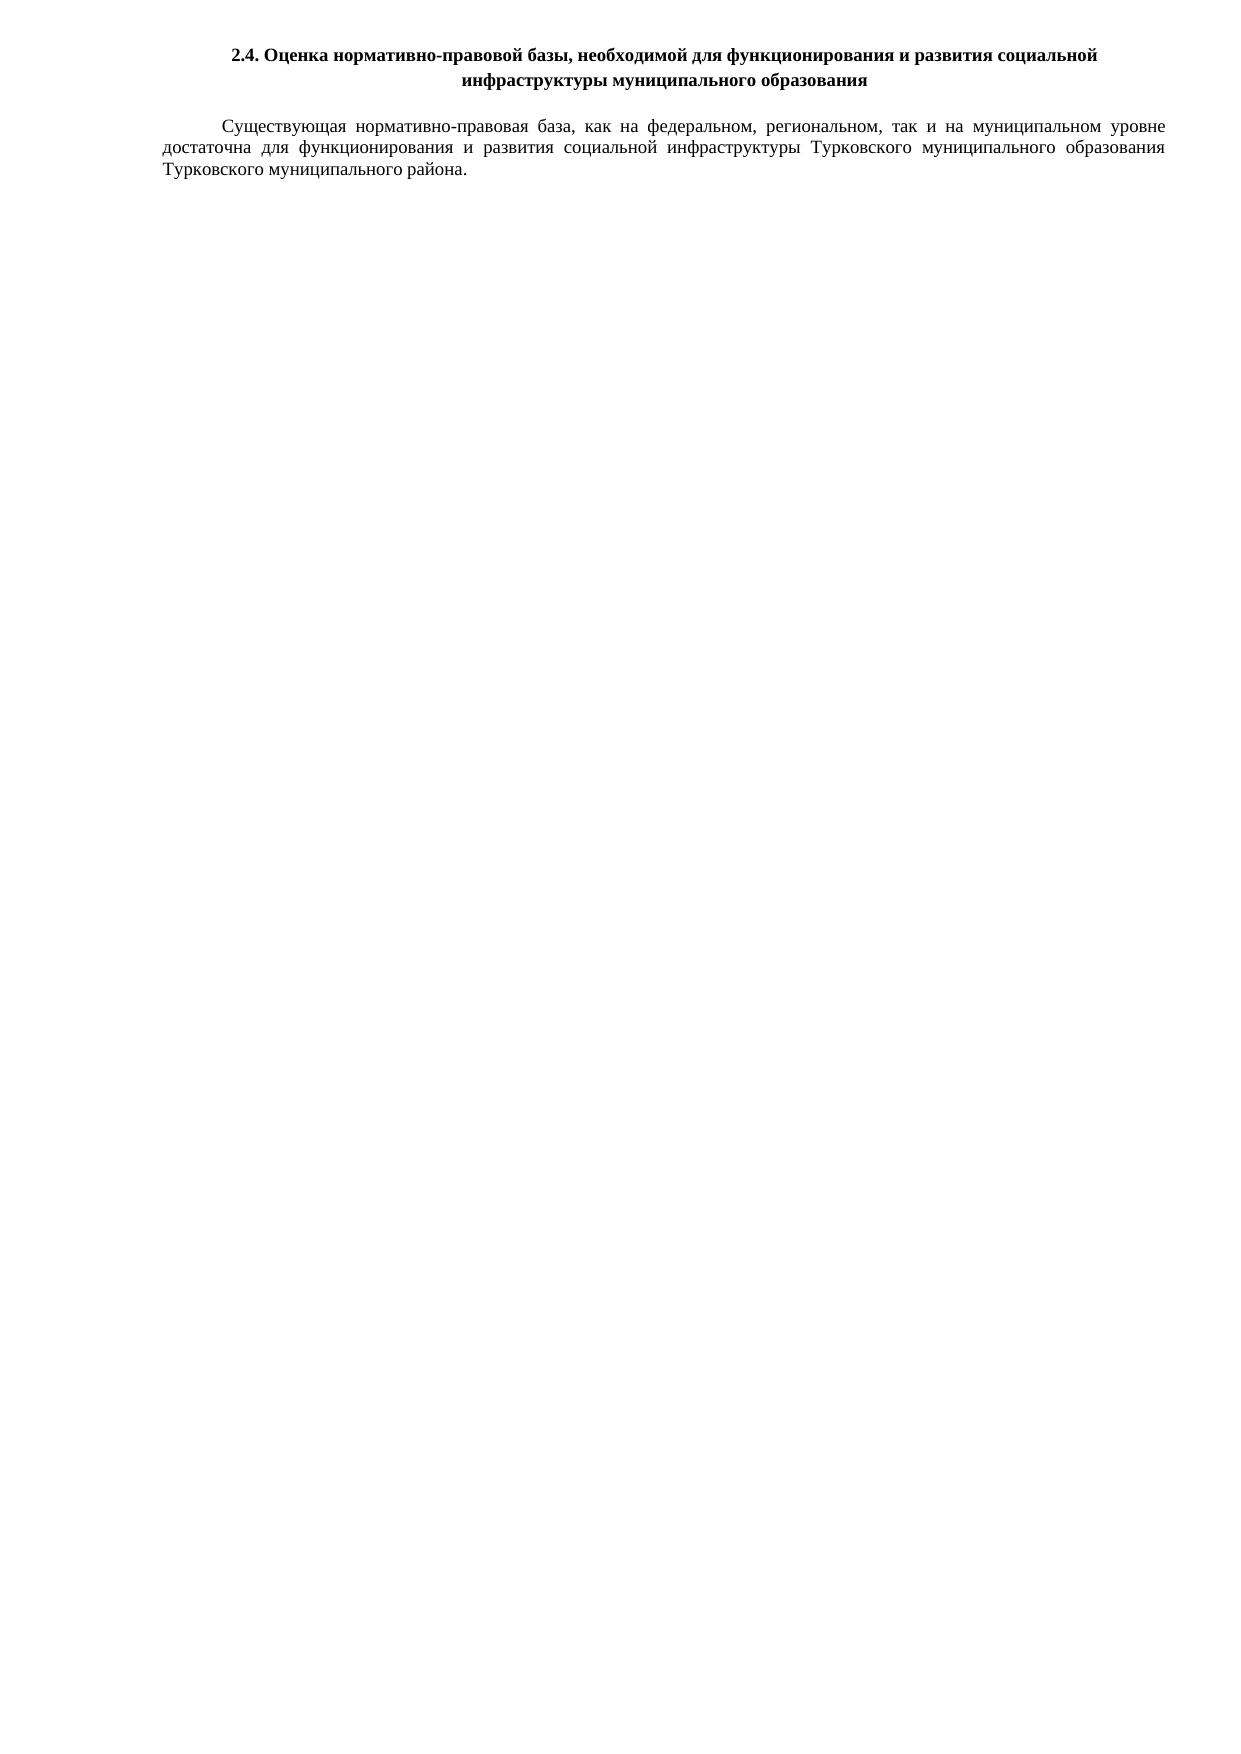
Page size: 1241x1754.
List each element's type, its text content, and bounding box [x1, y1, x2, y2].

text Cуществующая нормативно-правовая база, как на федеральном, региональном, так и на муниципальном уровне достаточна для функционирования и развития социальной инфраструктуры Турковского муниципального образования Турковского муниципального района. [162, 115, 1167, 179]
text 2.4. Оценка нормативно-правовой базы, необходимой для функционирования и развития социальной инфраструктуры муниципального образования [162, 44, 1167, 91]
